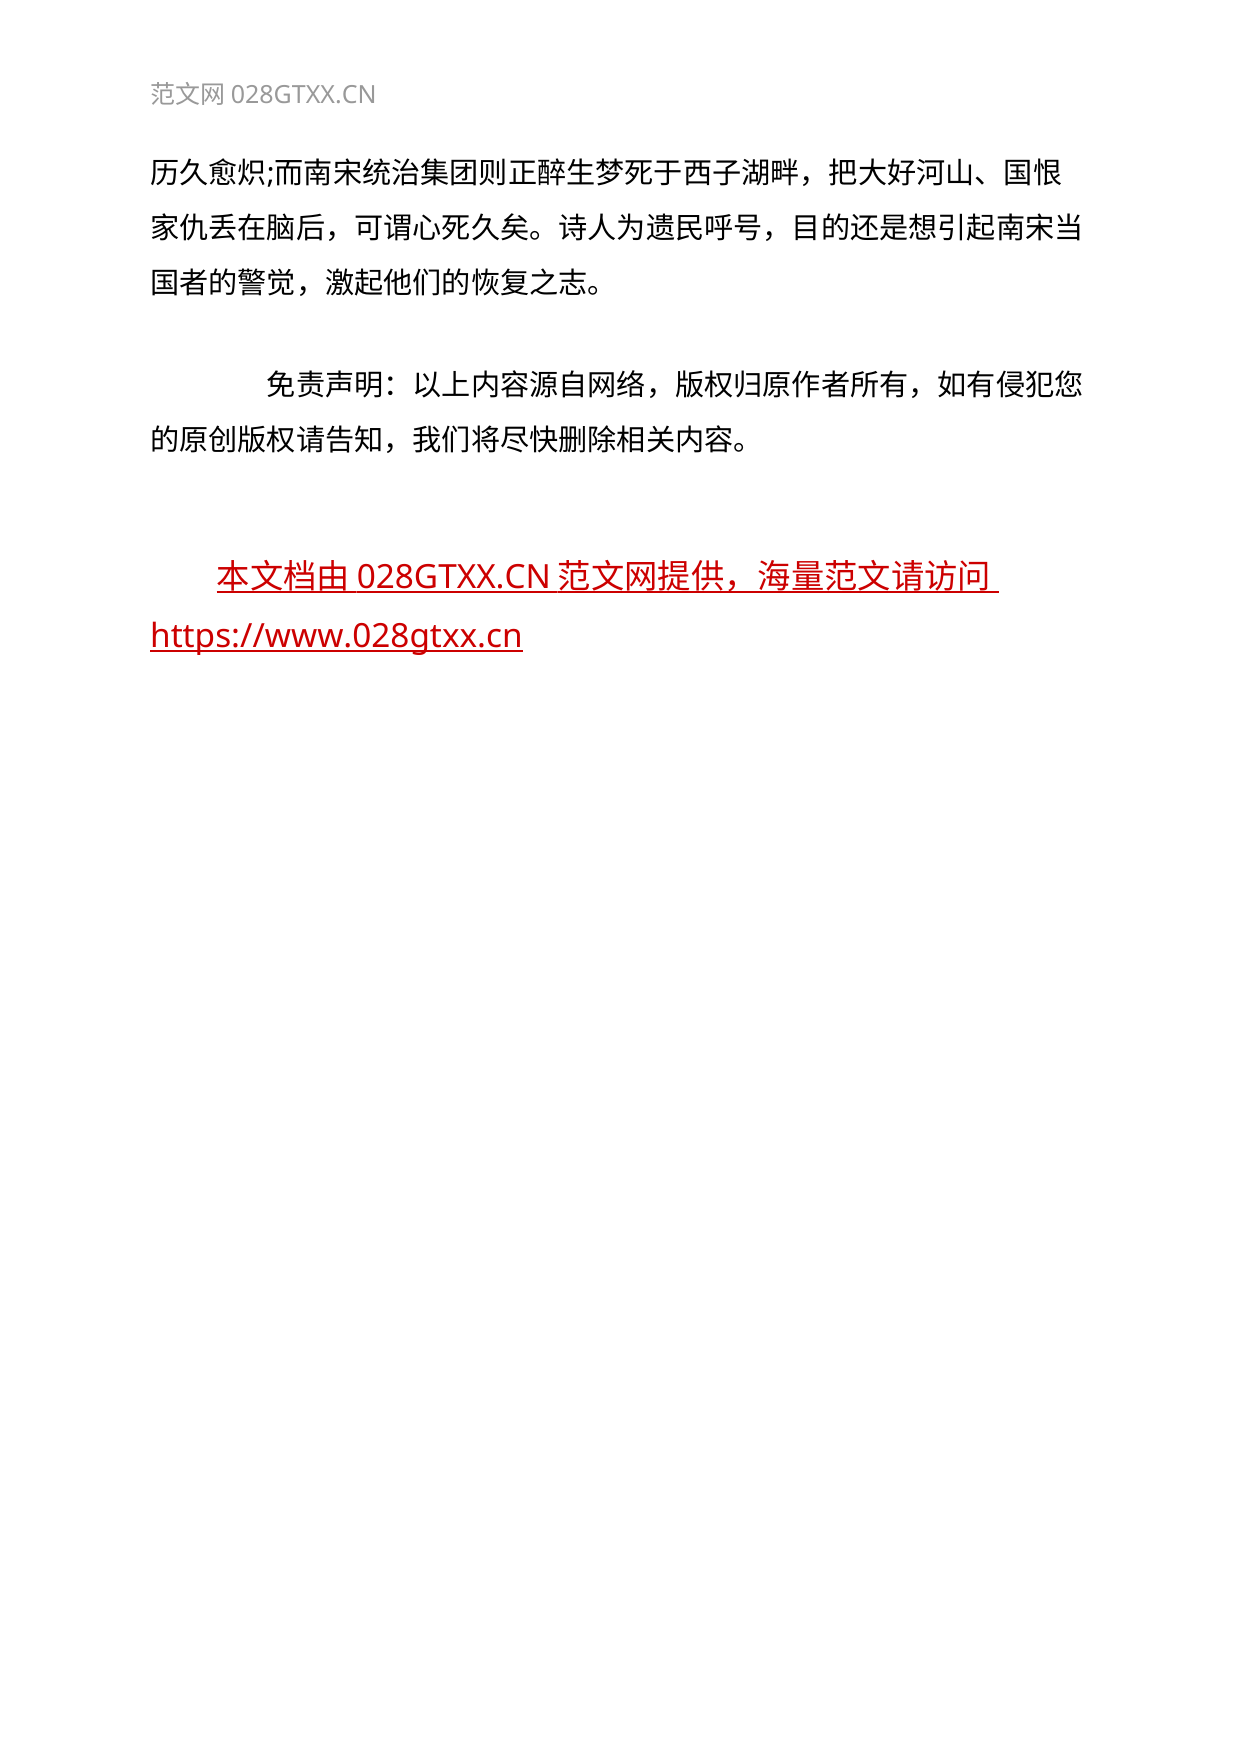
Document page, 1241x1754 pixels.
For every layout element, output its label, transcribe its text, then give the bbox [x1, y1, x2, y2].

text 本文档由028GTXX.CN范文网提供，海量范文请访问 https://www.028gtxx.cn [150, 549, 1090, 657]
text 免责声明：以上内容源自网络，版权归原作者所有，如有侵犯您的原创版权请告知，我们将尽快删除相关内容。 [150, 362, 1090, 459]
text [150, 150, 1090, 302]
